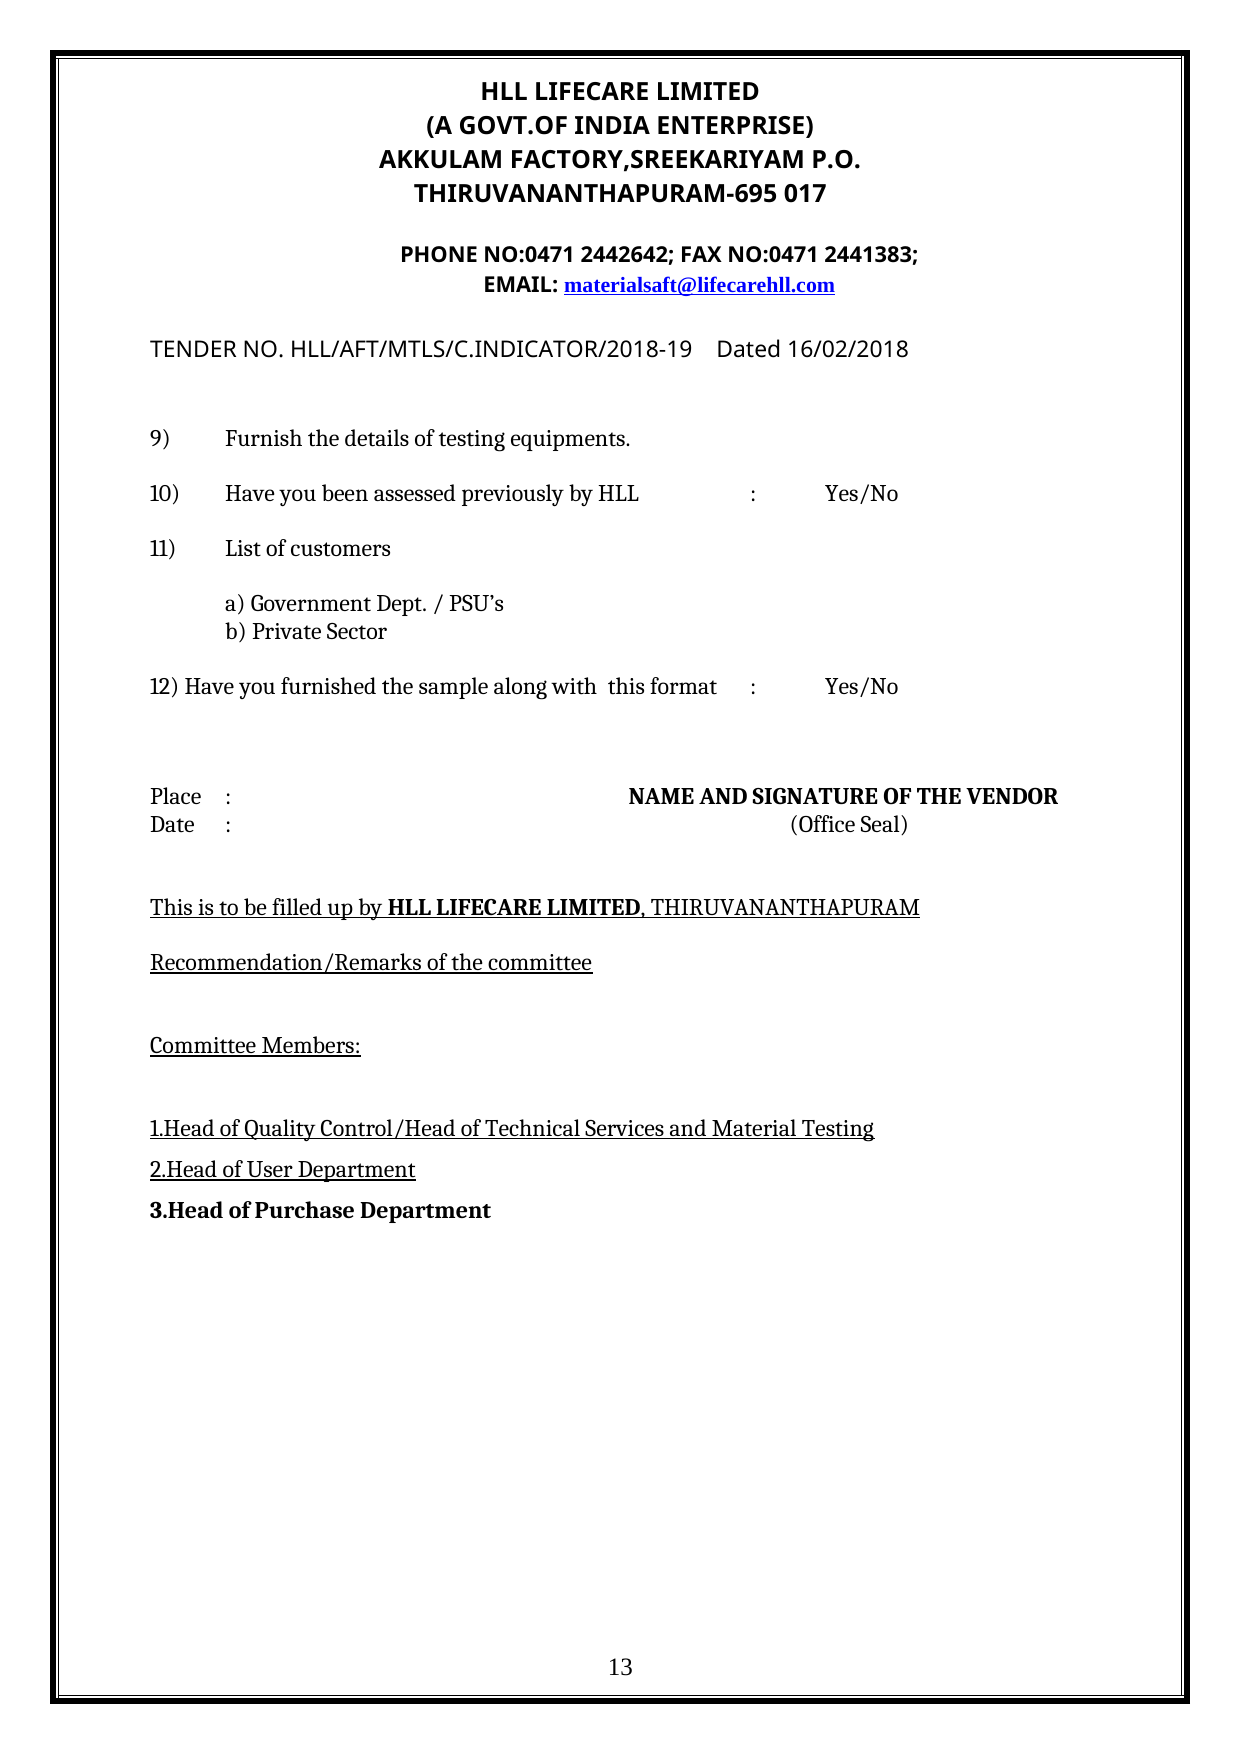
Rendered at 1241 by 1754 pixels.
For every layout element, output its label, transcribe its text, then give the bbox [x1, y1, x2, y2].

title 1.Head of Quality Control/Head of Technical Services and Material Testing [150, 1114, 1090, 1142]
text Date : (Office Seal) [150, 811, 1091, 838]
title This is to be filled up by HLL LIFECARE LIMITED, THIRUVANANTHAPURAM [150, 894, 1091, 921]
text a) Government Dept. / PSU’s [150, 590, 1091, 618]
text 10) Have you been assessed previously by HLL : Yes/No [150, 479, 1091, 507]
title 2.Head of User Department [150, 1156, 1090, 1183]
title Committee Members: [150, 1032, 1091, 1059]
text Place : NAME AND SIGNATURE OF THE VENDOR [150, 783, 1091, 811]
text b) Private Sector [150, 618, 1091, 645]
text 9) Furnish the details of testing equipments. [150, 424, 1091, 452]
text 11) List of customers [150, 535, 1091, 562]
title Recommendation/Remarks of the committee [150, 949, 1091, 976]
text 12) Have you furnished the sample along with this format : Yes/No [150, 673, 1091, 700]
text 3.Head of Purchase Department [150, 1197, 1090, 1225]
